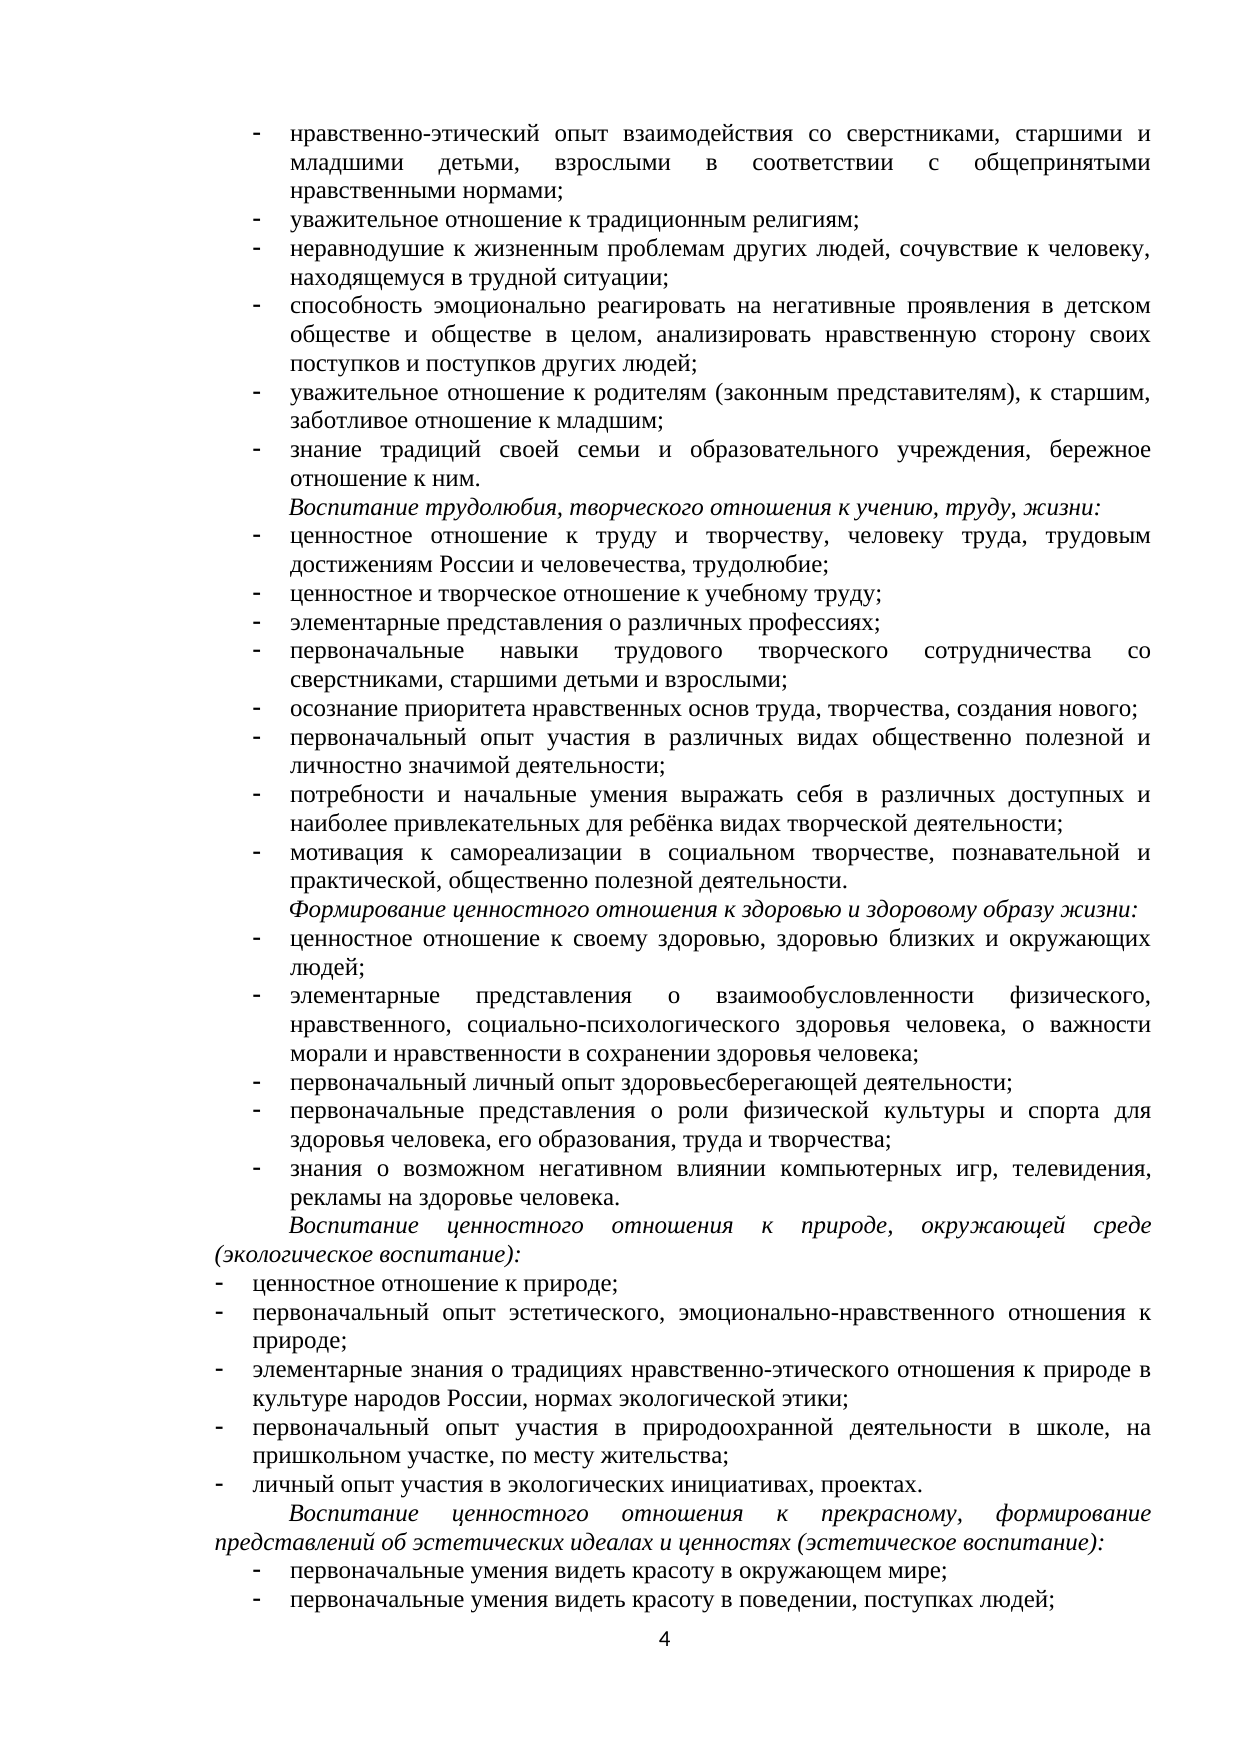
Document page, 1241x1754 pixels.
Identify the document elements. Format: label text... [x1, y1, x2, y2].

list знание традиций своей семьи и образовательного учреждения, бережное отношение к ним. [252, 434, 1152, 492]
text Воспитание ценностного отношения к природе, окружающей среде (экологическое воспитание): [214, 1211, 1152, 1268]
list способность эмоционально реагировать на негативные проявления в детском обществе и обществе в целом, анализировать нравственную сторону своих поступков и поступков других людей; [252, 291, 1152, 377]
list первоначальные представления о роли физической культуры и спорта для здоровья человека, его образования, труда и творчества; [252, 1096, 1152, 1153]
list первоначальные навыки трудового творческого сотрудничества со сверстниками, старшими детьми и взрослыми; [252, 636, 1152, 693]
list уважительное отношение к традиционным религиям; [252, 204, 1152, 233]
text Воспитание ценностного отношения к прекрасному, формирование представлений об эстетических идеалах и ценностях (эстетическое воспитание): [214, 1498, 1152, 1556]
list ценностное отношение к труду и творчеству, человеку труда, трудовым достижениям России и человечества, трудолюбие; [252, 521, 1152, 578]
list мотивация к самореализации в социальном творчестве, познавательной и практической, общественно полезной деятельности. [252, 837, 1152, 894]
list неравнодушие к жизненным проблемам других людей, сочувствие к человеку, находящемуся в трудной ситуации; [252, 233, 1152, 291]
list осознание приоритета нравственных основ труда, творчества, создания нового; [252, 693, 1152, 722]
list первоначальный опыт участия в природоохранной деятельности в школе, на пришкольном участке, по месту жительства; [215, 1412, 1152, 1469]
list первоначальные умения видеть красоту в окружающем мире; [252, 1556, 1152, 1584]
list потребности и начальные умения выражать себя в различных доступных и наиболее привлекательных для ребёнка видах творческой деятельности; [252, 779, 1152, 837]
list элементарные знания о традициях нравственно-этического отношения к природе в культуре народов России, нормах экологической этики; [215, 1354, 1152, 1412]
list ценностное отношение к природе; [215, 1268, 1152, 1297]
list элементарные представления о различных профессиях; [252, 607, 1152, 636]
list элементарные представления о взаимообусловленности физического, нравственного, социально-психологического здоровья человека, о важности морали и нравственности в сохранении здоровья человека; [252, 981, 1152, 1067]
list ценностное отношение к своему здоровью, здоровью близких и окружающих людей; [252, 923, 1152, 981]
list ценностное и творческое отношение к учебному труду; [252, 578, 1152, 607]
list первоначальный опыт участия в различных видах общественно полезной и личностно значимой деятельности; [252, 722, 1152, 779]
list первоначальный опыт эстетического, эмоционально-нравственного отношения к природе; [215, 1297, 1152, 1354]
list уважительное отношение к родителям (законным представителям), к старшим, заботливое отношение к младшим; [252, 377, 1152, 434]
list личный опыт участия в экологических инициативах, проектах. [215, 1469, 1152, 1498]
text Воспитание трудолюбия, творческого отношения к учению, труду, жизни: [214, 492, 1152, 521]
list знания о возможном негативном влиянии компьютерных игр, телевидения, рекламы на здоровье человека. [252, 1153, 1152, 1211]
list первоначальный личный опыт здоровьесберегающей деятельности; [252, 1067, 1152, 1096]
text Формирование ценностного отношения к здоровью и здоровому образу жизни: [214, 894, 1152, 923]
list нравственно-этический опыт взаимодействия со сверстниками, старшими и младшими детьми, взрослыми в соответствии с общепринятыми нравственными нормами; [252, 118, 1152, 204]
list первоначальные умения видеть красоту в поведении, поступках людей; [252, 1584, 1152, 1613]
